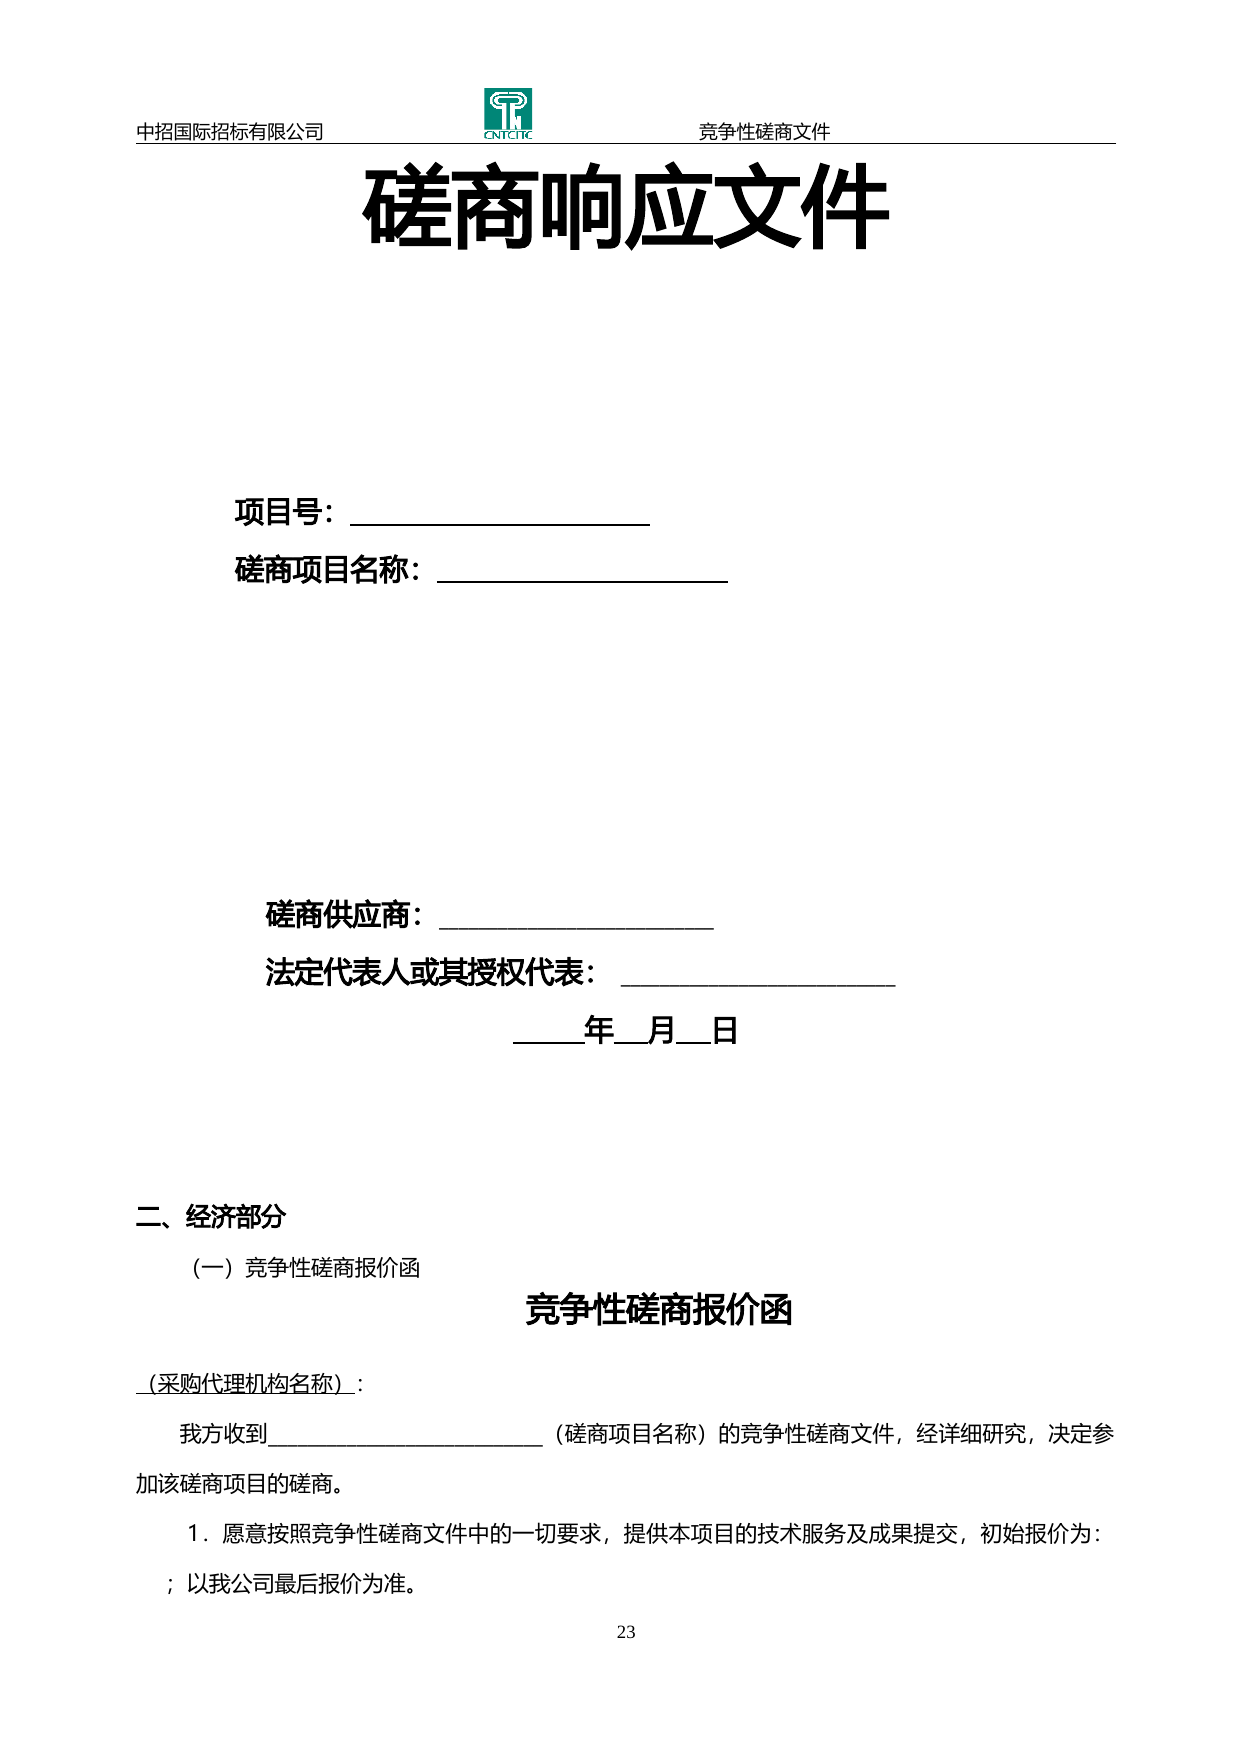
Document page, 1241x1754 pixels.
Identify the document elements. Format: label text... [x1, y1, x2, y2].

text 年 月 日 [136, 1009, 1116, 1047]
text 磋商项目名称： [136, 548, 1116, 587]
text 磋商响应文件 [136, 144, 1116, 259]
subtitle 二、经济部分 [136, 1185, 1116, 1235]
picture [484, 88, 533, 139]
text 法定代表人或其授权代表： ____________________________ [136, 951, 1116, 989]
text （采购代理机构名称）： [136, 1351, 1116, 1401]
text 我方收到____________________________（磋商项目名称）的竞争性磋商文件，经详细研究，决定参加该磋商项目的磋商。 [136, 1401, 1116, 1501]
text 竞争性磋商报价函 [136, 1285, 1116, 1329]
text 项目号： [136, 491, 1116, 529]
text （一）竞争性磋商报价函 [136, 1235, 1116, 1285]
text 1．愿意按照竞争性磋商文件中的一切要求，提供本项目的技术服务及成果提交，初始报价为： ；以我公司最后报价为准。 [165, 1501, 1116, 1601]
text 磋商供应商：____________________________ [136, 893, 1116, 932]
